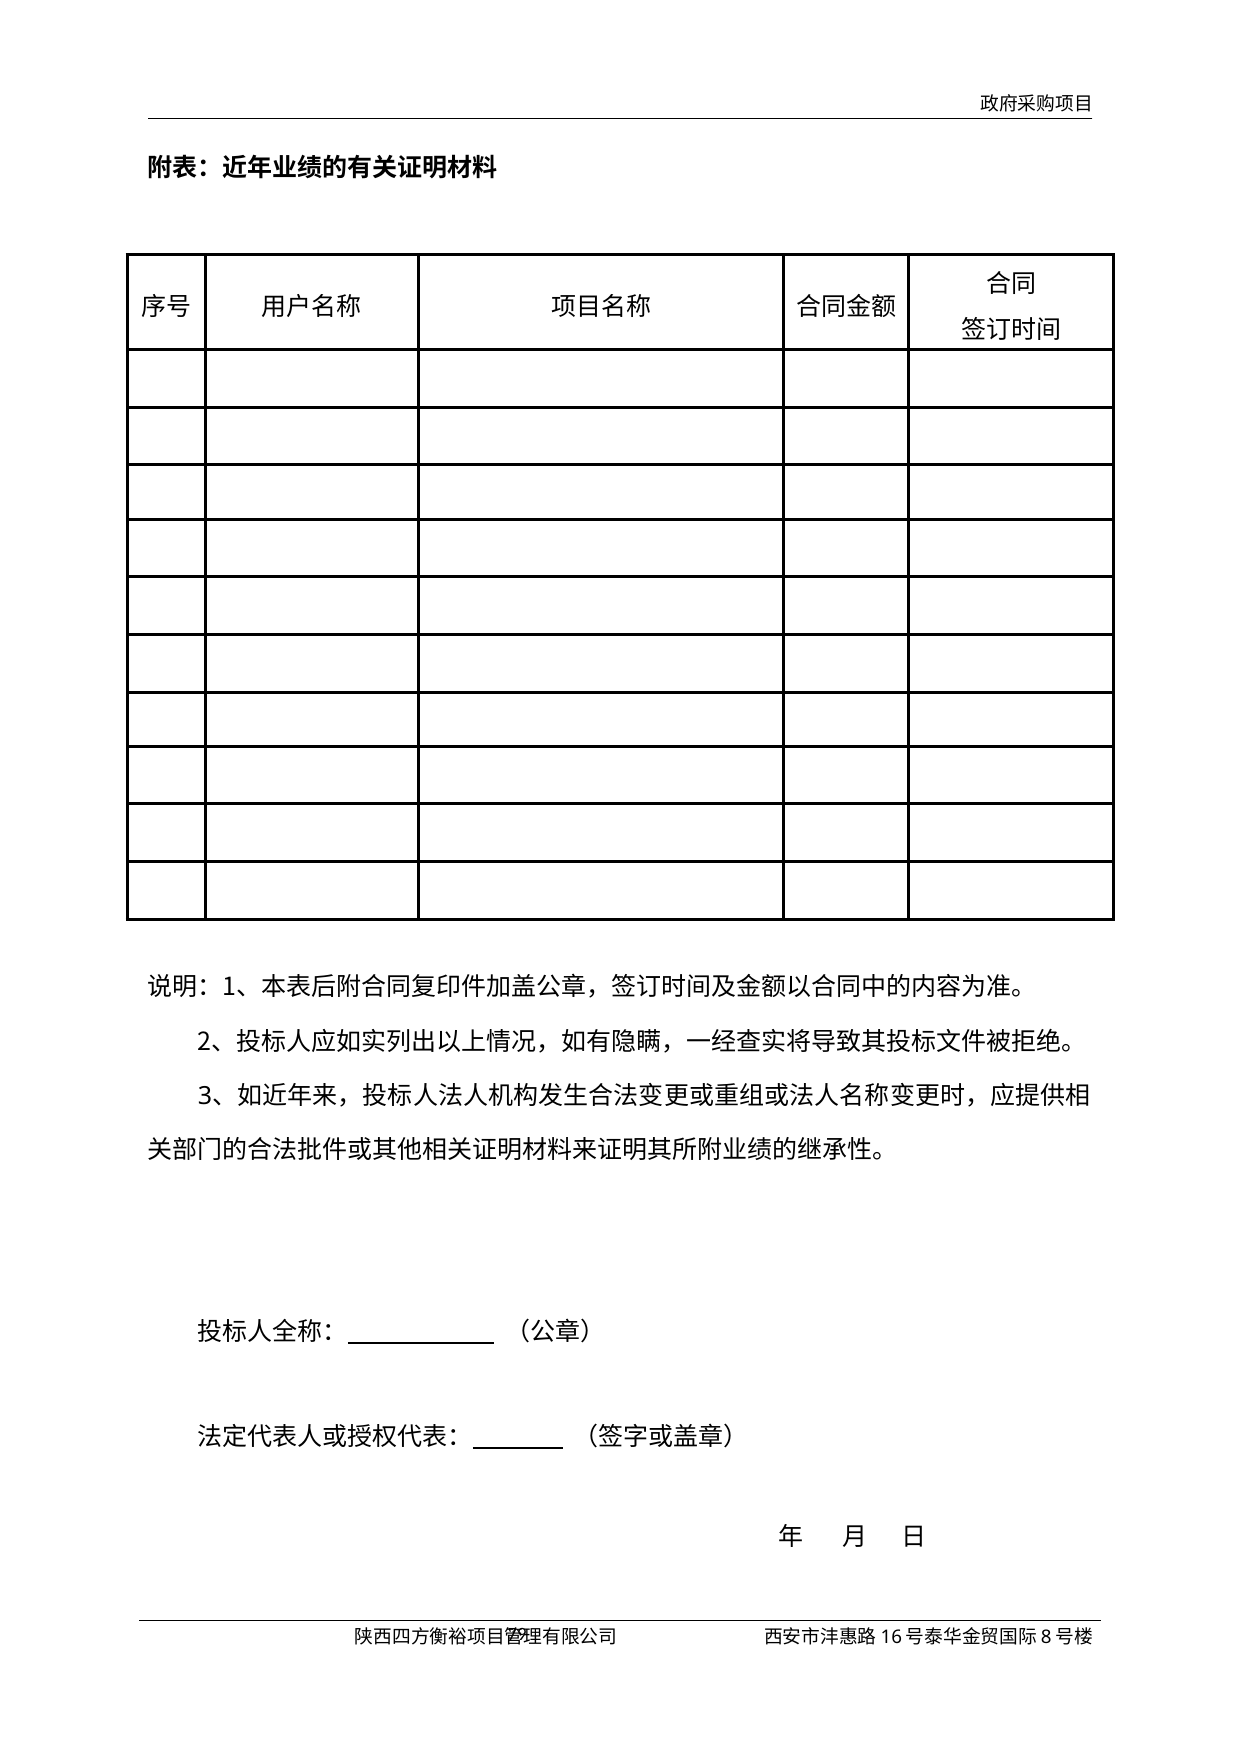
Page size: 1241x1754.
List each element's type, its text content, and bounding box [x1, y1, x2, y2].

table_cell [420, 863, 782, 918]
table_cell [207, 805, 417, 860]
table_cell [129, 636, 204, 691]
table_cell [129, 748, 204, 802]
table_cell [910, 636, 1112, 691]
table_cell [129, 409, 204, 463]
table_cell [207, 863, 417, 918]
table_cell [910, 694, 1112, 744]
table_cell [785, 805, 907, 860]
table_cell [785, 578, 907, 633]
table_cell [207, 521, 417, 575]
table_cell [785, 636, 907, 691]
text 法定代表人或授权代表： （签字或盖章） [148, 1416, 1092, 1453]
table_header 合同 签订时间 [910, 256, 1112, 348]
table_cell [785, 521, 907, 575]
table_cell [910, 748, 1112, 802]
table_header 序号 [129, 256, 204, 348]
table_cell [129, 466, 204, 517]
table_cell [785, 466, 907, 517]
table_cell [785, 694, 907, 744]
table_cell [785, 863, 907, 918]
text 年 月 日 [148, 1517, 1092, 1553]
table_cell [910, 863, 1112, 918]
table_cell [420, 351, 782, 406]
table_cell [207, 636, 417, 691]
table_cell [129, 351, 204, 406]
table_cell [785, 748, 907, 802]
text 3、如近年来，投标人法人机构发生合法变更或重组或法人名称变更时，应提供相关部门的合法批件或其他相关证明材料来证明其所附业绩的继承性。 [148, 1075, 1092, 1166]
table_cell [420, 748, 782, 802]
table_cell [129, 578, 204, 633]
table_cell [207, 466, 417, 517]
table_cell [910, 351, 1112, 406]
table_cell [420, 578, 782, 633]
table_cell [207, 694, 417, 744]
table_cell [910, 805, 1112, 860]
table_cell [910, 466, 1112, 517]
table_cell [207, 578, 417, 633]
table_cell [420, 521, 782, 575]
table_cell [207, 409, 417, 463]
table_cell [129, 521, 204, 575]
table_header 合同金额 [785, 256, 907, 348]
table_cell [910, 578, 1112, 633]
text 说明：1、本表后附合同复印件加盖公章，签订时间及金额以合同中的内容为准。 [148, 967, 1092, 1003]
table_cell [207, 351, 417, 406]
table_cell [910, 521, 1112, 575]
text 附表：近年业绩的有关证明材料 [148, 148, 1092, 184]
table_cell [420, 466, 782, 517]
table_cell [129, 863, 204, 918]
table_cell [785, 351, 907, 406]
table_cell [420, 805, 782, 860]
table_cell [910, 409, 1112, 463]
table_cell [129, 805, 204, 860]
text 投标人全称： （公章） [148, 1311, 1092, 1347]
table_cell [785, 409, 907, 463]
table_cell [420, 694, 782, 744]
table_header 用户名称 [207, 256, 417, 348]
text 2、投标人应如实列出以上情况，如有隐瞒，一经查实将导致其投标文件被拒绝。 [148, 1021, 1092, 1057]
table_cell [420, 409, 782, 463]
table_header 项目名称 [420, 256, 782, 348]
table_cell [420, 636, 782, 691]
table_cell [129, 694, 204, 744]
table_cell [207, 748, 417, 802]
